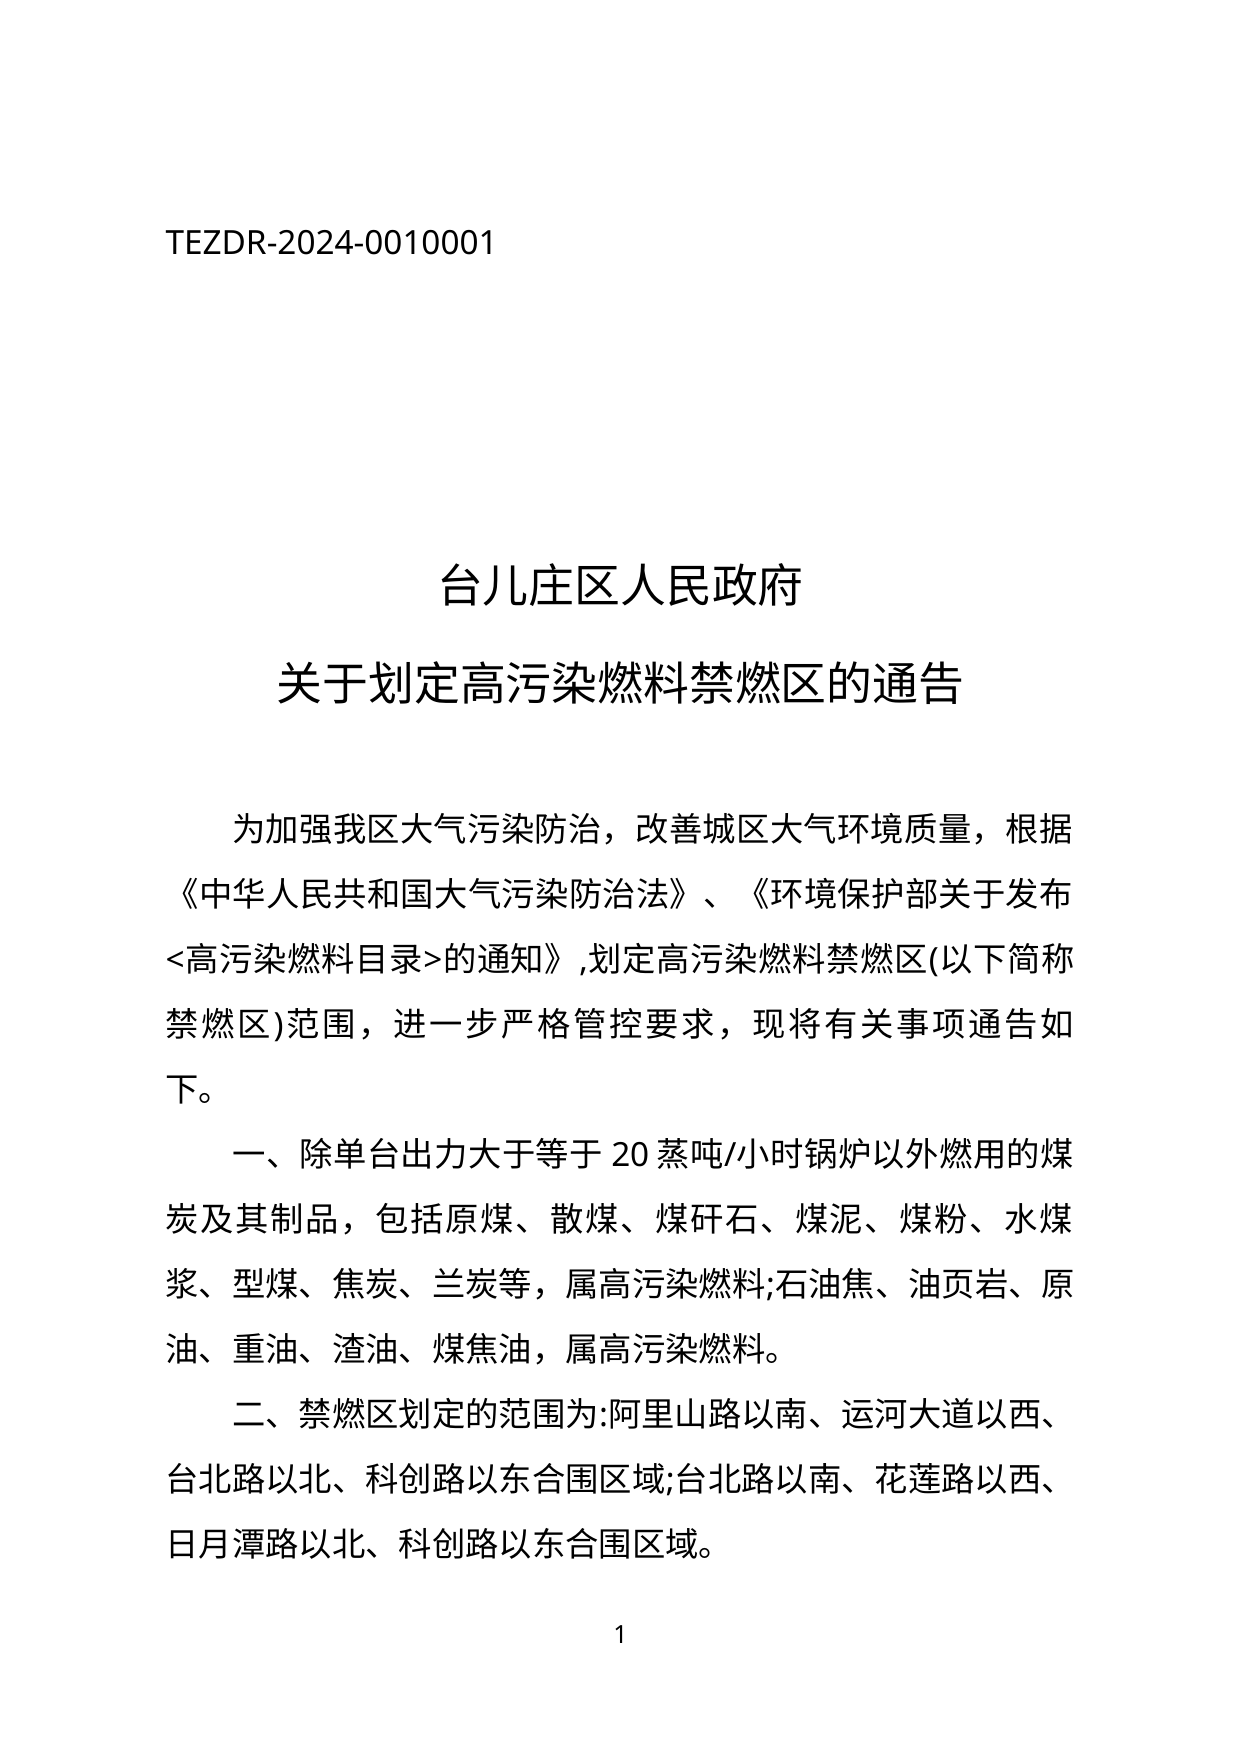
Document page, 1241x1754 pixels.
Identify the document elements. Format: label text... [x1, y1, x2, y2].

text 一、除单台出力大于等于20蒸吨/小时锅炉以外燃用的煤炭及其制品，包括原煤、散煤、煤矸石、煤泥、煤粉、水煤浆、型煤、焦炭、兰炭等，属高污染燃料;石油焦、油页岩、原油、重油、渣油、煤焦油，属高污染燃料。 [165, 1119, 1075, 1379]
text 台儿庄区人民政府 [165, 534, 1075, 632]
text TEZDR-2024-0010001 [165, 209, 1075, 274]
text 二、禁燃区划定的范围为:阿里山路以南、运河大道以西、台北路以北、科创路以东合围区域;台北路以南、花莲路以西、日月潭路以北、科创路以东合围区域。 [165, 1379, 1075, 1574]
text 为加强我区大气污染防治，改善城区大气环境质量，根据《中华人民共和国大气污染防治法》、《环境保护部关于发布<高污染燃料目录>的通知》,划定高污染燃料禁燃区(以下简称禁燃区)范围，进一步严格管控要求，现将有关事项通告如下。 [165, 794, 1075, 1119]
text 关于划定高污染燃料禁燃区的通告 [165, 632, 1075, 729]
